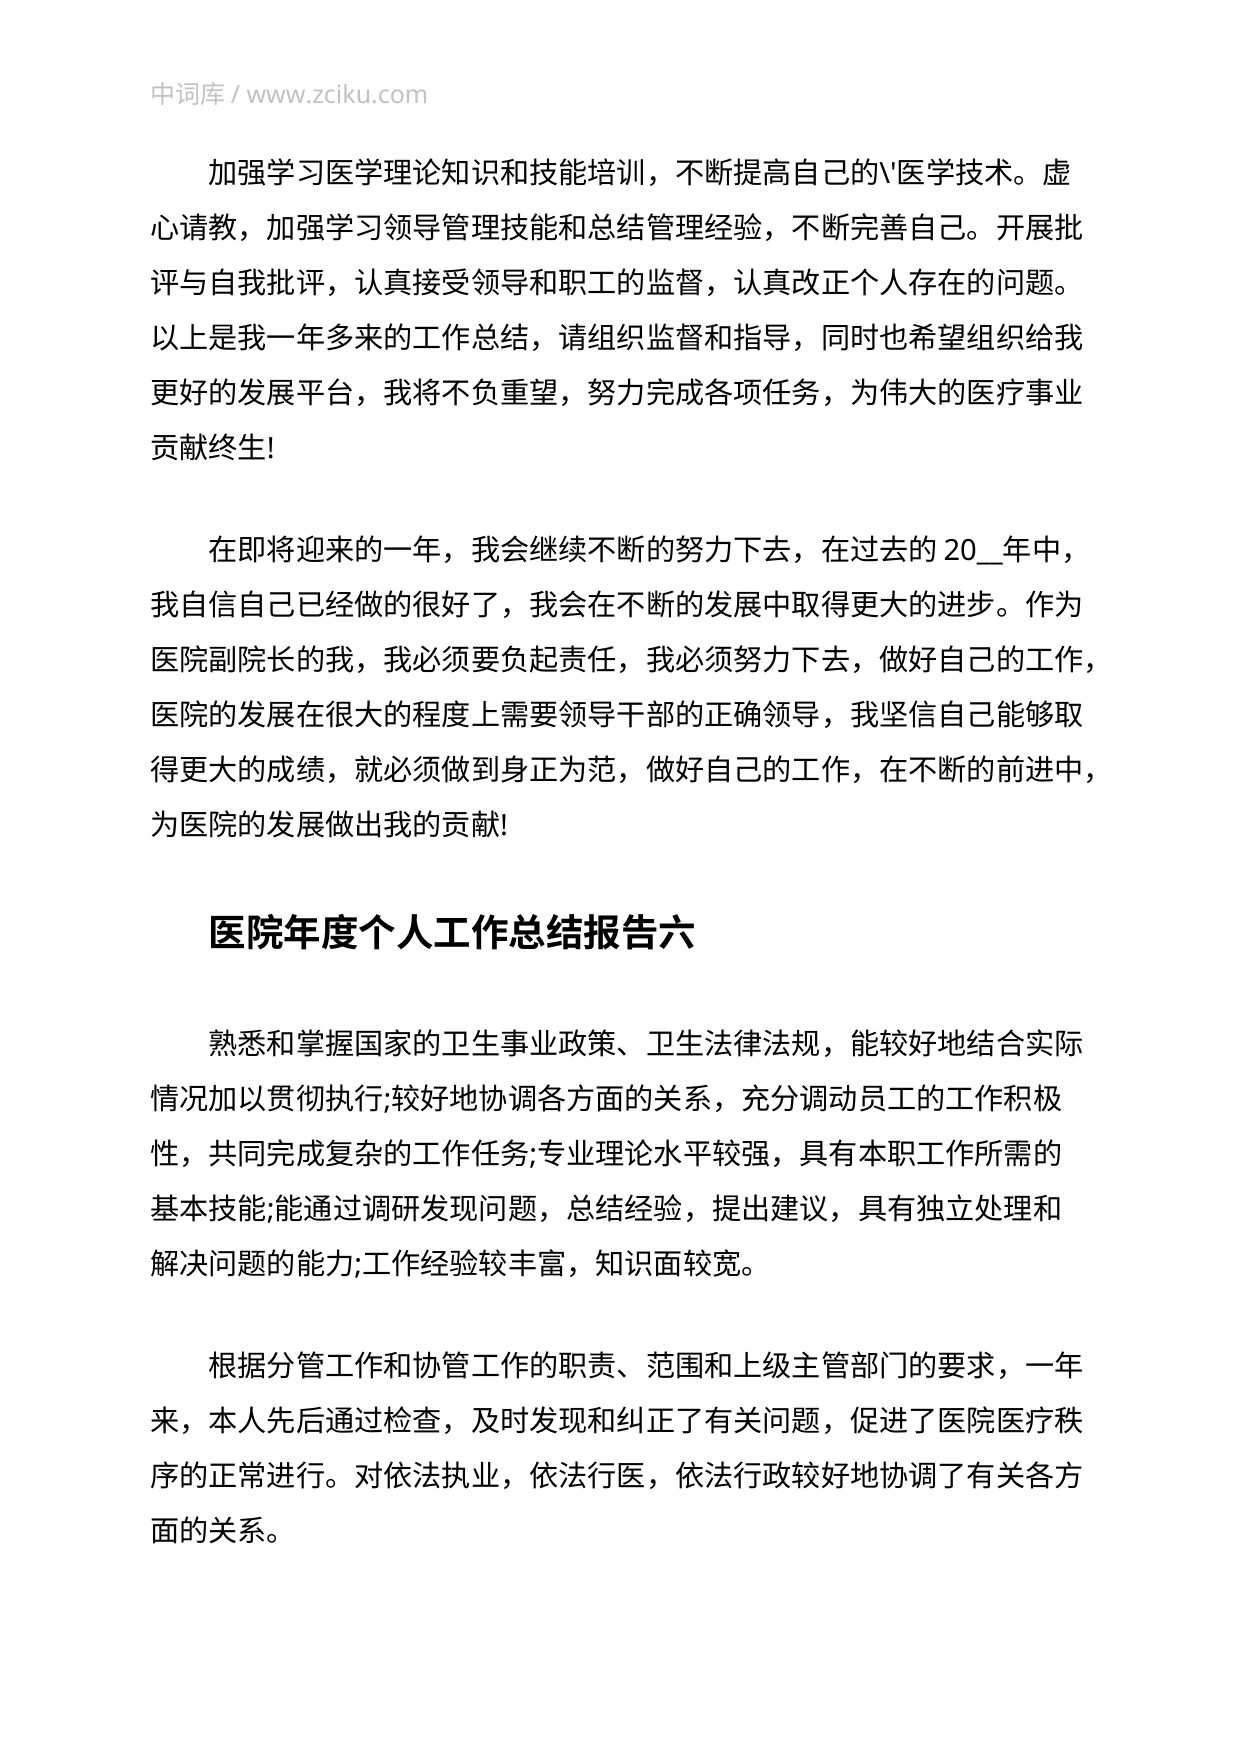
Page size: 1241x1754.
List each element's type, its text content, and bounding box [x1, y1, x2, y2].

text 在即将迎来的一年，我会继续不断的努力下去，在过去的20__年中，我自信自己已经做的很好了，我会在不断的发展中取得更大的进步。作为医院副院长的我，我必须要负起责任，我必须努力下去，做好自己的工作，医院的发展在很大的程度上需要领导干部的正确领导，我坚信自己能够取得更大的成绩，就必须做到身正为范，做好自己的工作，在不断的前进中，为医院的发展做出我的贡献! [150, 527, 1090, 843]
text 熟悉和掌握国家的卫生事业政策、卫生法律法规，能较好地结合实际情况加以贯彻执行;较好地协调各方面的关系，充分调动员工的工作积极性，共同完成复杂的工作任务;专业理论水平较强，具有本职工作所需的基本技能;能通过调研发现问题，总结经验，提出建议，具有独立处理和解决问题的能力;工作经验较丰富，知识面较宽。 [150, 1021, 1090, 1283]
text 医院年度个人工作总结报告六 [150, 903, 1090, 957]
text 加强学习医学理论知识和技能培训，不断提高自己的\'医学技术。虚心请教，加强学习领导管理技能和总结管理经验，不断完善自己。开展批评与自我批评，认真接受领导和职工的监督，认真改正个人存在的问题。以上是我一年多来的工作总结，请组织监督和指导，同时也希望组织给我更好的发展平台，我将不负重望，努力完成各项任务，为伟大的医疗事业贡献终生! [150, 150, 1090, 467]
text 根据分管工作和协管工作的职责、范围和上级主管部门的要求，一年来，本人先后通过检查，及时发现和纠正了有关问题，促进了医院医疗秩序的正常进行。对依法执业，依法行医，依法行政较好地协调了有关各方面的关系。 [150, 1342, 1090, 1549]
